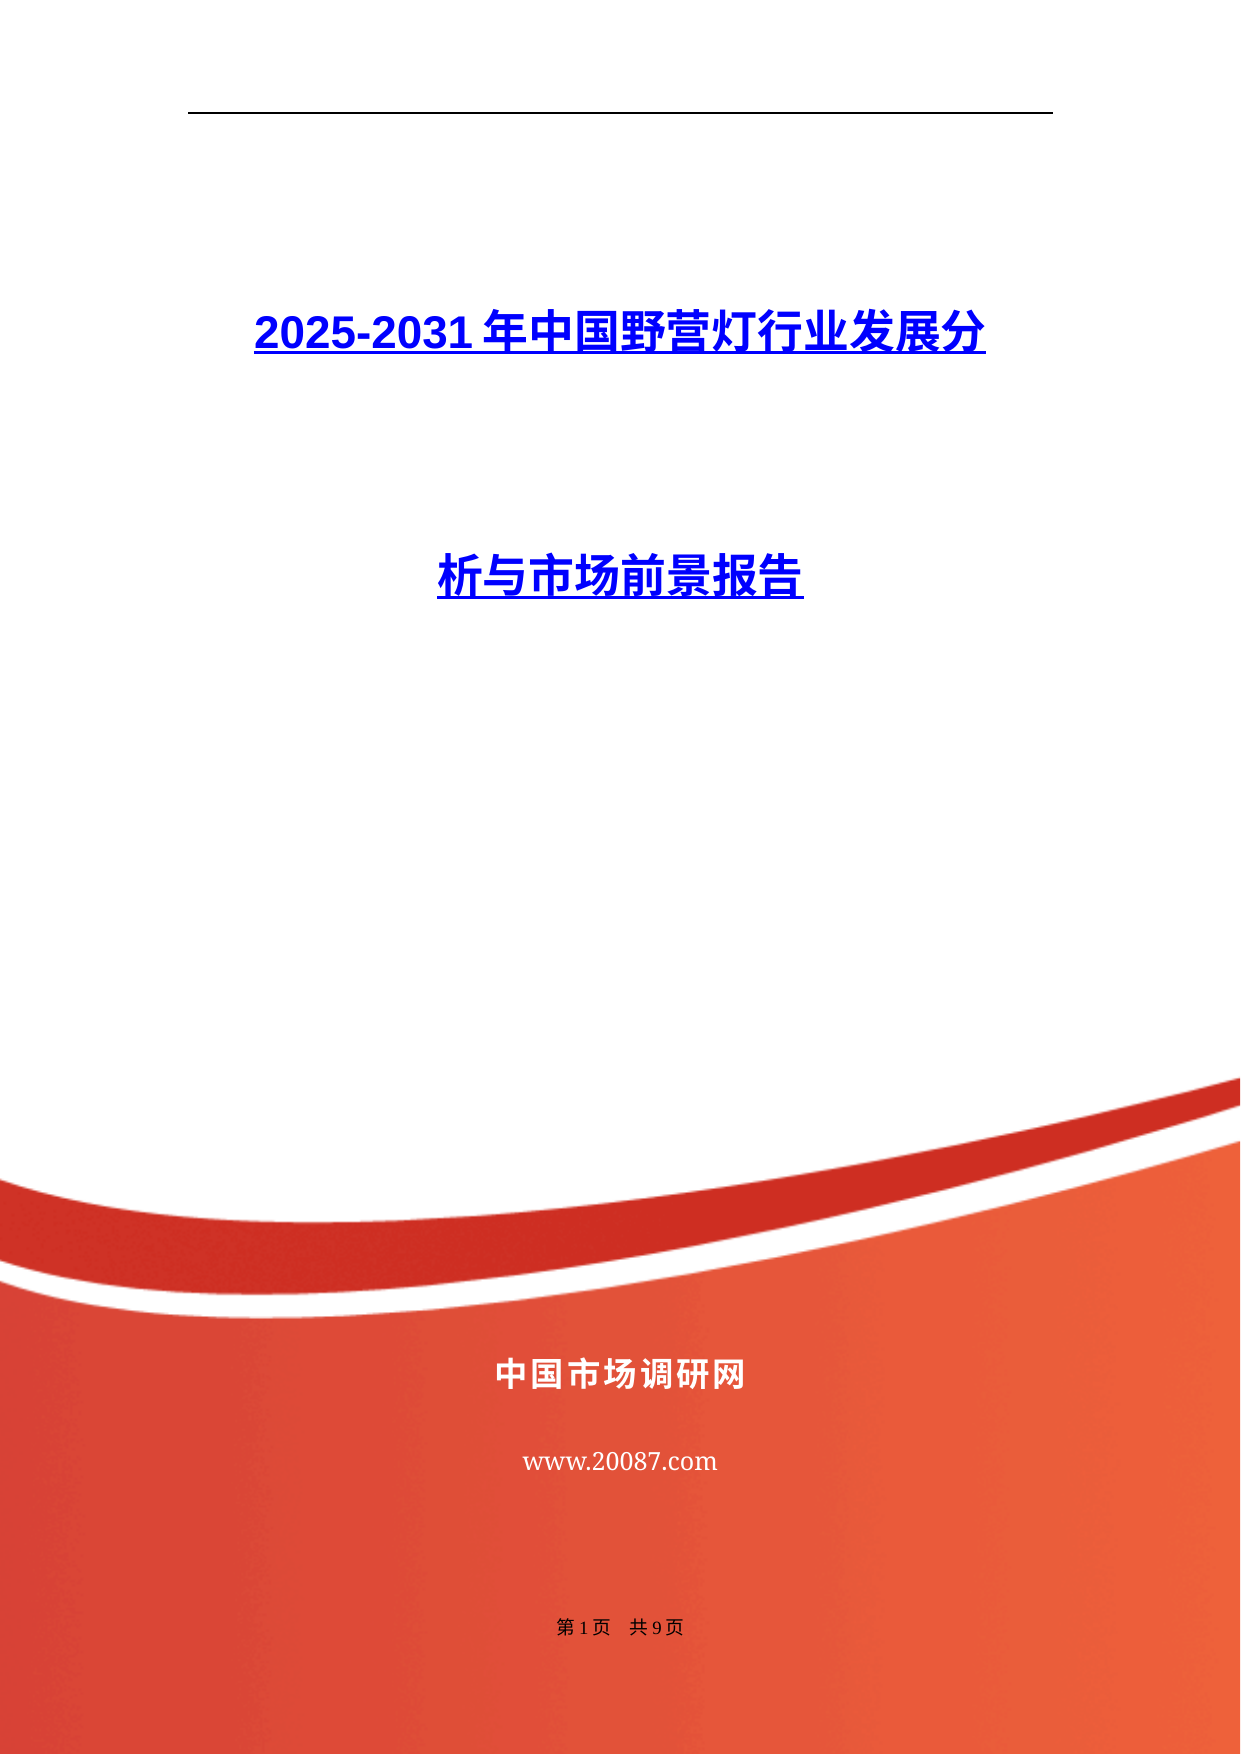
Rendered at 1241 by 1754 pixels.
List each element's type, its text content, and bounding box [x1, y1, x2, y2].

table_header 2025-2031年中国野营灯行业发展分析与市场前景报告 [188, 207, 1053, 773]
subtitle 中国市场调研网 [187, 1339, 1053, 1404]
picture [0, 1006, 1241, 1754]
text www.20087.com [187, 1428, 1053, 1493]
